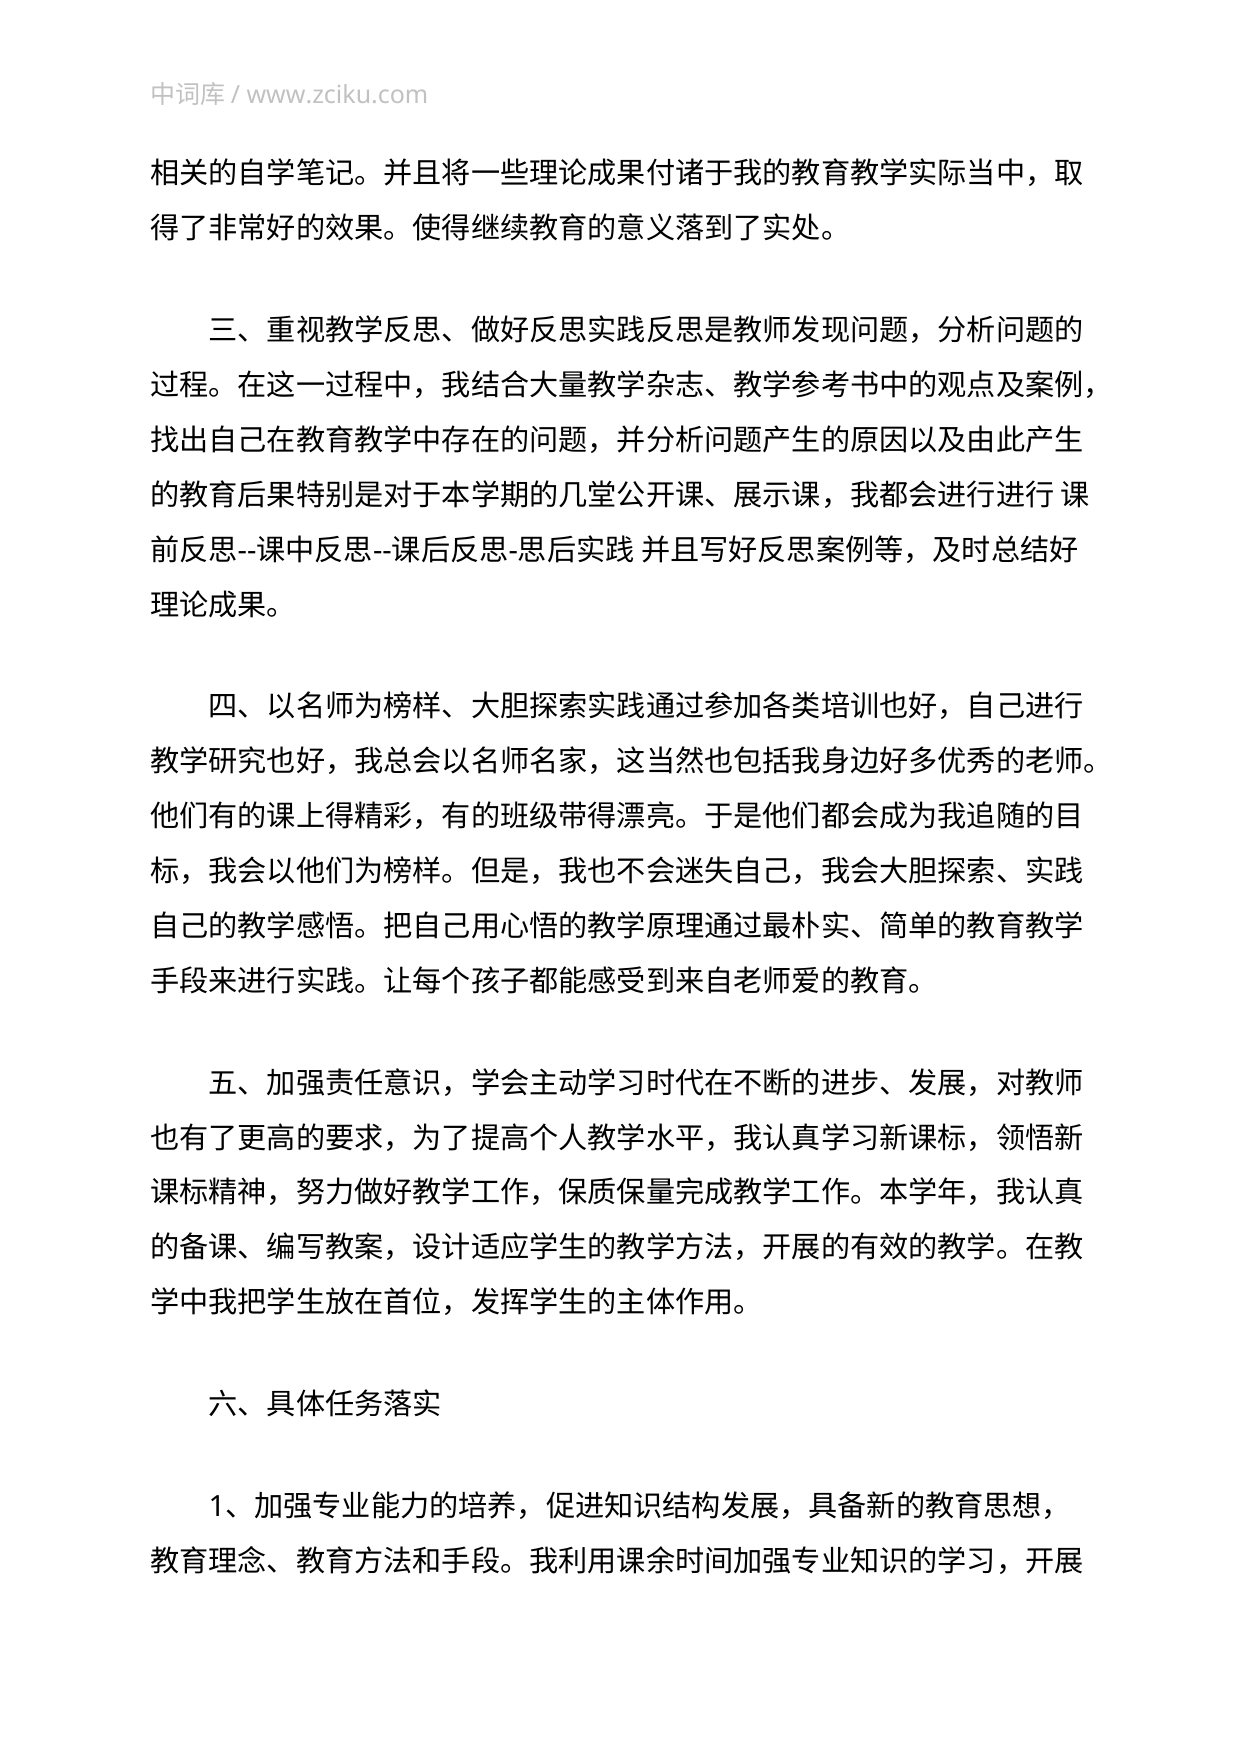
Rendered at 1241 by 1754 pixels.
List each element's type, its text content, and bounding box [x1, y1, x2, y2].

text 三、重视教学反思、做好反思实践反思是教师发现问题，分析问题的过程。在这一过程中，我结合大量教学杂志、教学参考书中的观点及案例，找出自己在教育教学中存在的问题，并分析问题产生的原因以及由此产生的教育后果特别是对于本学期的几堂公开课、展示课，我都会进行进行 课前反思--课中反思--课后反思-思后实践 并且写好反思案例等，及时总结好理论成果。 [150, 307, 1090, 623]
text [150, 150, 1090, 247]
text 六、具体任务落实 [150, 1381, 1090, 1423]
text 五、加强责任意识，学会主动学习时代在不断的进步、发展，对教师也有了更高的要求，为了提高个人教学水平，我认真学习新课标，领悟新课标精神，努力做好教学工作，保质保量完成教学工作。本学年，我认真的备课、编写教案，设计适应学生的教学方法，开展的有效的教学。在教学中我把学生放在首位，发挥学生的主体作用。 [150, 1059, 1090, 1321]
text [150, 1482, 1090, 1580]
text 四、以名师为榜样、大胆探索实践通过参加各类培训也好，自己进行教学研究也好，我总会以名师名家，这当然也包括我身边好多优秀的老师。他们有的课上得精彩，有的班级带得漂亮。于是他们都会成为我追随的目标，我会以他们为榜样。但是，我也不会迷失自己，我会大胆探索、实践自己的教学感悟。把自己用心悟的教学原理通过最朴实、简单的教育教学手段来进行实践。让每个孩子都能感受到来自老师爱的教育。 [150, 683, 1090, 1000]
